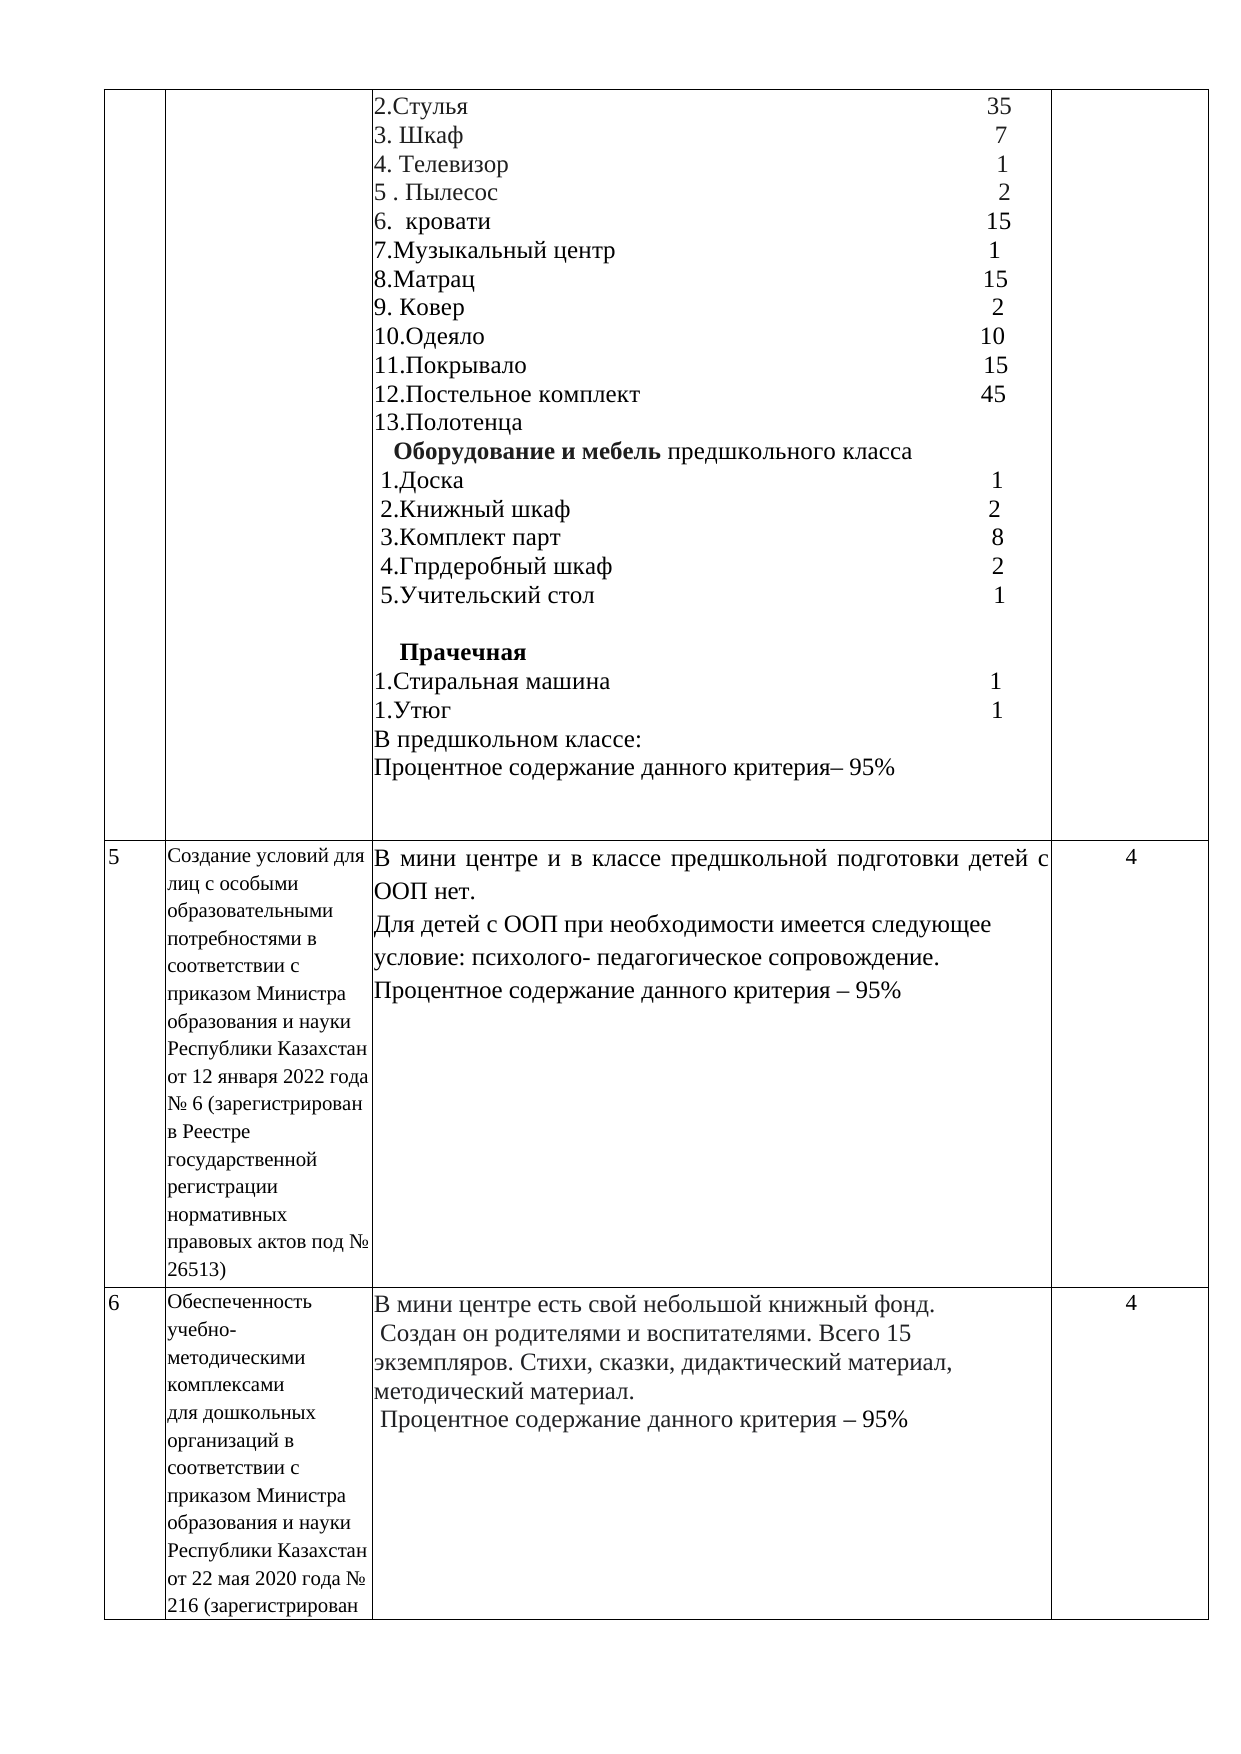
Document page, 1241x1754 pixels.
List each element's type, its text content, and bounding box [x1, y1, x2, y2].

table_cell В мини центре и в классе предшкольной подготовки детей с ООП нет. Для детей с ООП при необходимости имеется следующее условие: психолого- педагогическое сопровождение. Процентное содержание данного критерия – 95% [373, 841, 1051, 1287]
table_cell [166, 90, 372, 840]
table_cell 5 [105, 841, 165, 1287]
table_cell 4 [1052, 1288, 1208, 1619]
table_cell 4 [105, 90, 165, 840]
table_cell 4 [1052, 841, 1208, 1287]
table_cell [373, 1288, 1051, 1619]
table_cell 6 [105, 1288, 165, 1619]
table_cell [373, 90, 1051, 840]
table_cell 4 [1052, 90, 1208, 840]
table_cell Создание условий для лиц с особыми образовательными потребностями в соответствии с приказом Министра образования и науки Республики Казахстан от 12 января 2022 года № 6 (зарегистрирован в Реестре государственной регистрации нормативных правовых актов под № 26513) [166, 841, 372, 1287]
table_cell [166, 1288, 372, 1619]
